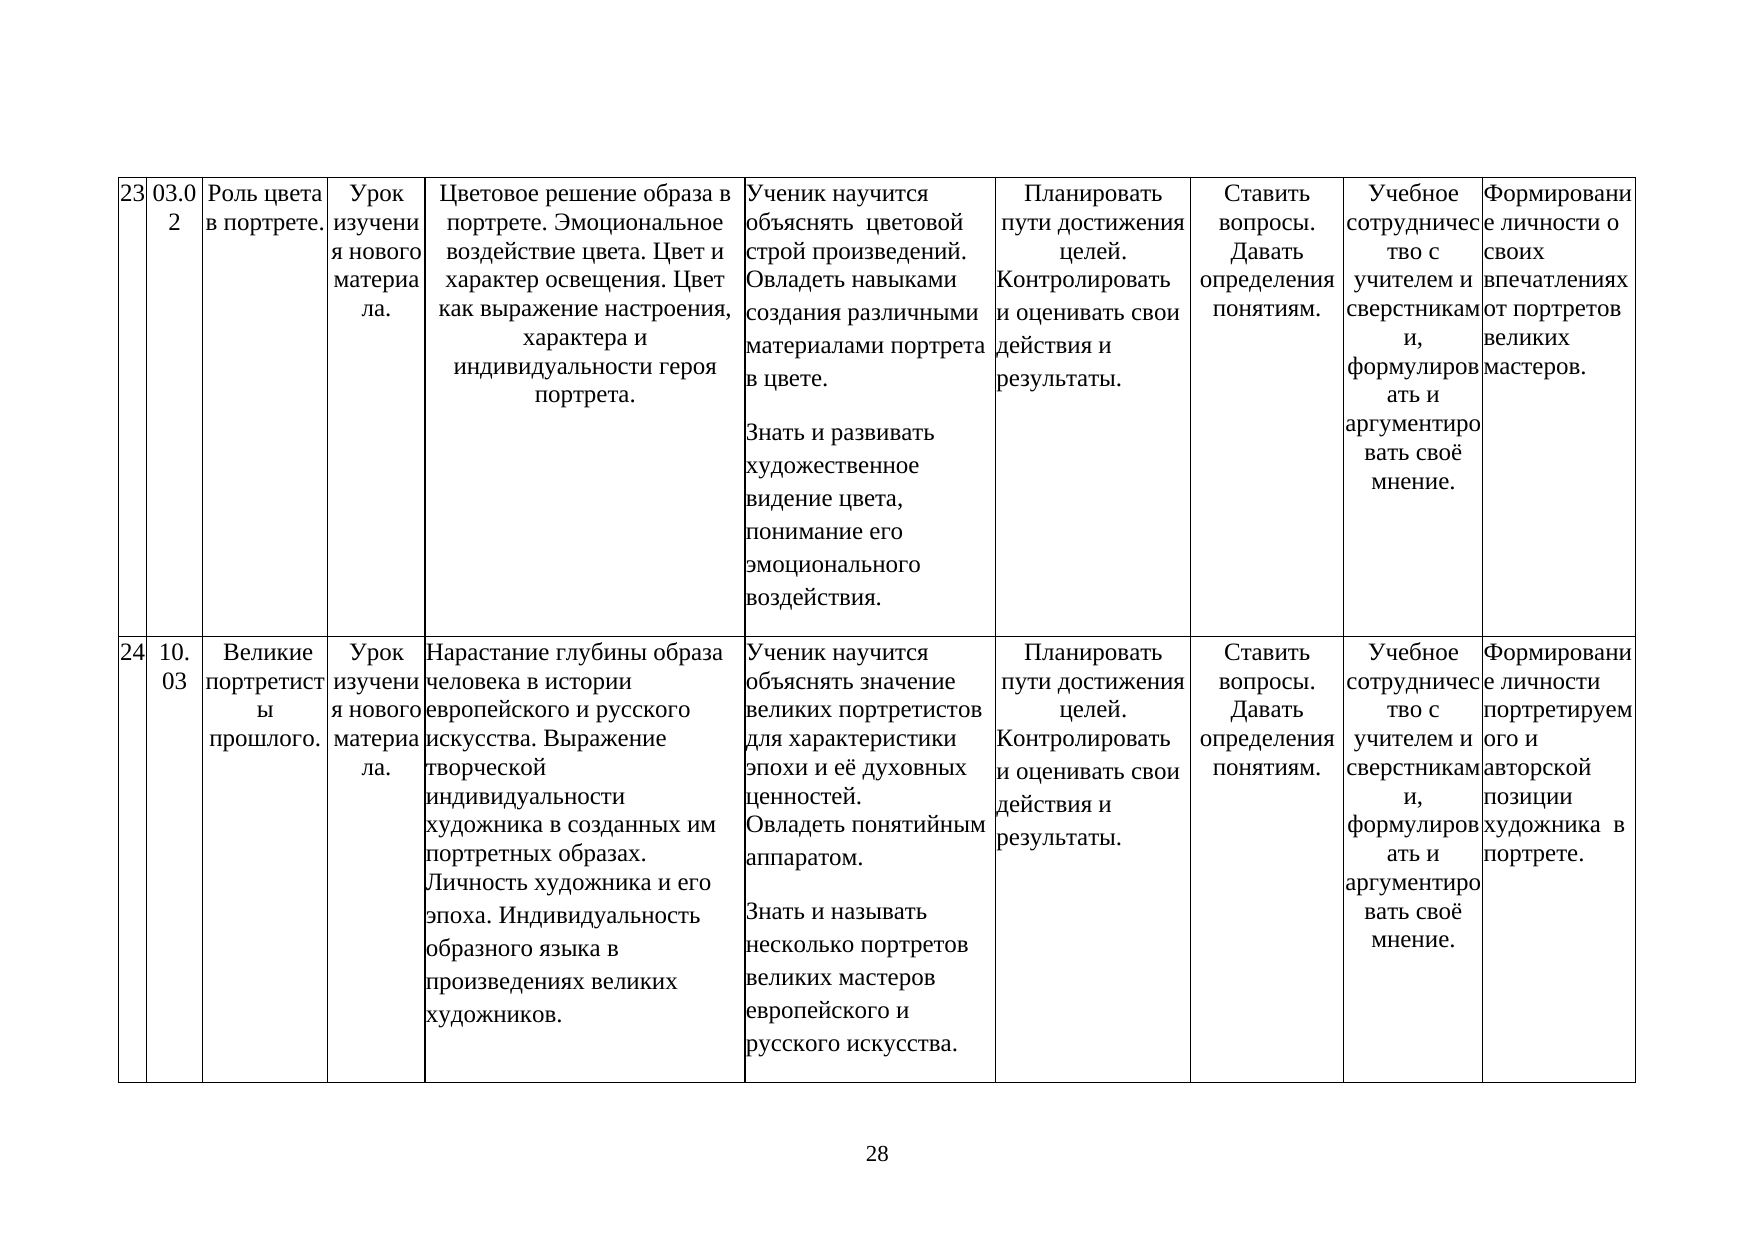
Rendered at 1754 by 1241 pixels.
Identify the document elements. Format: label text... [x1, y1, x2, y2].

table_cell Ученик научится объяснять цветовой строй произведений. Овладеть навыками создания различными материалами портрета в цвете. Знать и развивать художественное видение цвета, понимание его эмоционального воздействия. [746, 178, 995, 636]
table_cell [1344, 637, 1482, 1082]
table_cell Формирование личности портретируемого и авторской позиции художника в портрете. [1483, 637, 1635, 1082]
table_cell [996, 637, 1190, 1082]
table_cell Великие портретисты прошлого. [203, 637, 327, 1082]
table_cell 10. 03 [147, 637, 202, 1082]
table_cell Планировать пути достижения целей. Контролировать и оценивать свои действия и результаты. [996, 178, 1190, 636]
table_cell Урок изучения нового материала. [328, 178, 424, 636]
table_cell 24 [119, 637, 146, 1082]
table_cell Учебное сотрудничество с учителем и сверстниками, формулировать и аргументировать своё мнение. [1344, 178, 1482, 636]
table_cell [1191, 637, 1343, 1082]
table_cell 23 [119, 178, 146, 636]
table_cell Ставить вопросы. Давать определения понятиям. [1191, 178, 1343, 636]
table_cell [328, 637, 424, 1082]
table_cell 03.02 [147, 178, 202, 636]
table_cell Ученик научится объяснять значение великих портретистов для характеристики эпохи и её духовных ценностей. Овладеть понятийным аппаратом. Знать и называть несколько портретов великих мастеров европейского и русского искусства. [746, 637, 995, 1082]
table_cell Цветовое решение образа в портрете. Эмоциональное воздействие цвета. Цвет и характер освещения. Цвет как выражение настроения, характера и индивидуальности героя портрета. [426, 178, 744, 636]
table_cell Роль цвета в портрете. [203, 178, 327, 636]
table_cell Нарастание глубины образа человека в истории европейского и русского искусства. Выражение творческой индивидуальности художника в созданных им портретных образах. Личность художника и его эпоха. Индивидуальность образного языка в произведениях великих художников. [426, 637, 744, 1082]
table_cell Формирование личности о своих впечатлениях от портретов великих мастеров. [1483, 178, 1635, 636]
